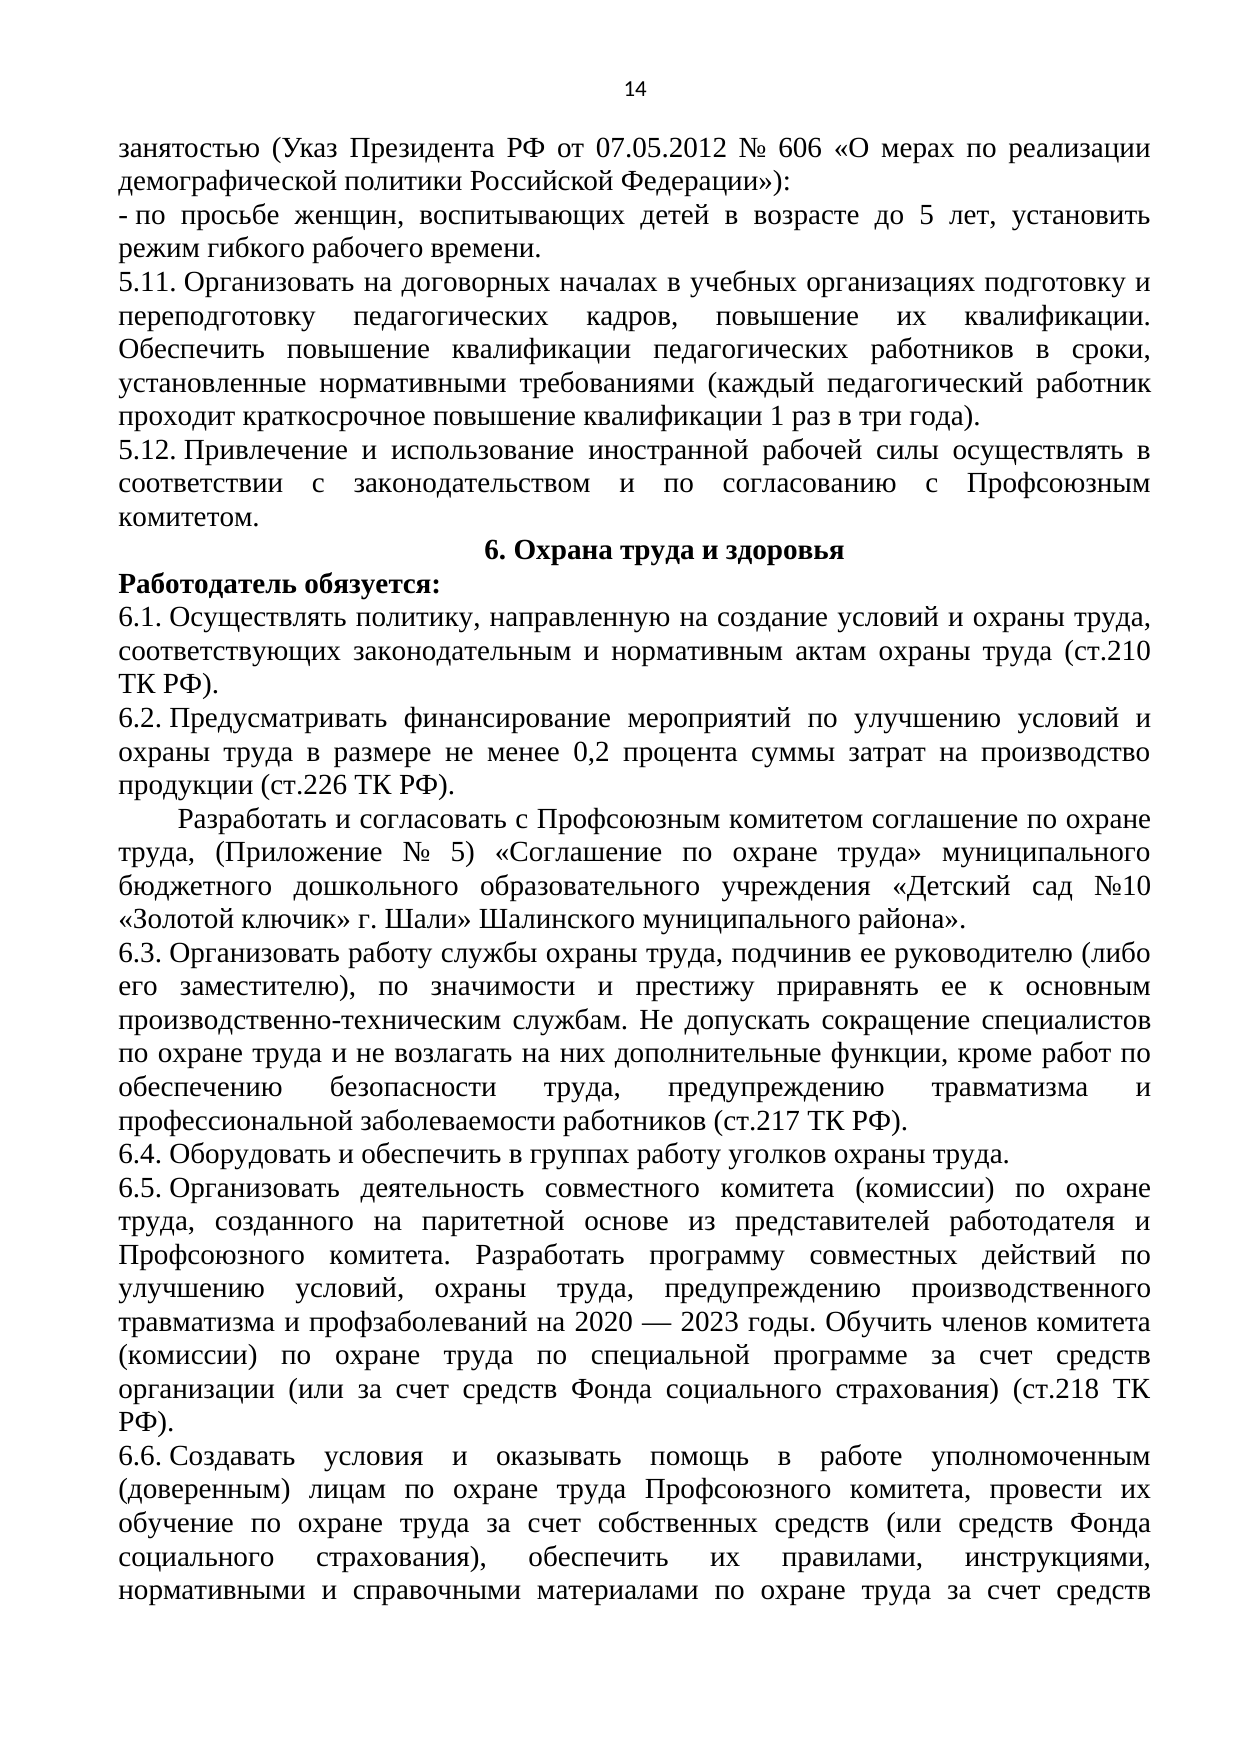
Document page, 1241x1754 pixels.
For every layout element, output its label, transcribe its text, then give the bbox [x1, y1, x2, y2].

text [118, 130, 1152, 197]
text Разработать и согласовать с Профсоюзным комитетом соглашение по охране труда, (Приложение № 5) «Соглашение по охране труда» муниципального бюджетного дошкольного образовательного учреждения «Детский сад №10 «Золотой ключик» г. Шали» Шалинского муниципального района». [118, 801, 1152, 935]
text Работодатель обязуется: [118, 566, 1152, 599]
text 5.12. Привлечение и использование иностранной рабочей силы осуществлять в соответствии с законодательством и по согласованию с Профсоюзным комитетом. [118, 432, 1152, 532]
text 6.3. Организовать работу службы охраны труда, подчинив ее руководителю (либо его заместителю), по значимости и престижу приравнять ее к основным производственно-техническим службам. Не допускать сокращение специалистов по охране труда и не возлагать на них дополнительные функции, кроме работ по обеспечению безопасности труда, предупреждению травматизма и профессиональной заболеваемости работников (ст.217 ТК РФ). [118, 935, 1152, 1136]
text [118, 1438, 1152, 1606]
text 5.11. Организовать на договорных началах в учебных организациях подготовку и переподготовку педагогических кадров, повышение их квалификации. Обеспечить повышение квалификации педагогических работников в сроки, установленные нормативными требованиями (каждый педагогический работник проходит краткосрочное повышение квалификации 1 раз в три года). [118, 264, 1152, 432]
text 6.1. Осуществлять политику, направленную на создание условий и охраны труда, соответствующих законодательным и нормативным актам охраны труда (ст.210 ТК РФ). [118, 599, 1152, 700]
text 6.5. Организовать деятельность совместного комитета (комиссии) по охране труда, созданного на паритетной основе из представителей работодателя и Профсоюзного комитета. Разработать программу совместных действий по улучшению условий, охраны труда, предупреждению производственного травматизма и профзаболеваний на 2020 — 2023 годы. Обучить членов комитета (комиссии) по охране труда по специальной программе за счет средств организации (или за счет средств Фонда социального страхования) (ст.218 ТК РФ). [118, 1170, 1152, 1438]
text 6.2. Предусматривать финансирование мероприятий по улучшению условий и охраны труда в размере не менее 0,2 процента суммы затрат на производство продукции (ст.226 ТК РФ). [118, 700, 1152, 801]
text 6. Охрана труда и здоровья [118, 532, 1152, 566]
text - по просьбе женщин, воспитывающих детей в возрасте до 5 лет, установить режим гибкого рабочего времени. [118, 197, 1152, 264]
text 6.4. Оборудовать и обеспечить в группах работу уголков охраны труда. [118, 1136, 1152, 1170]
